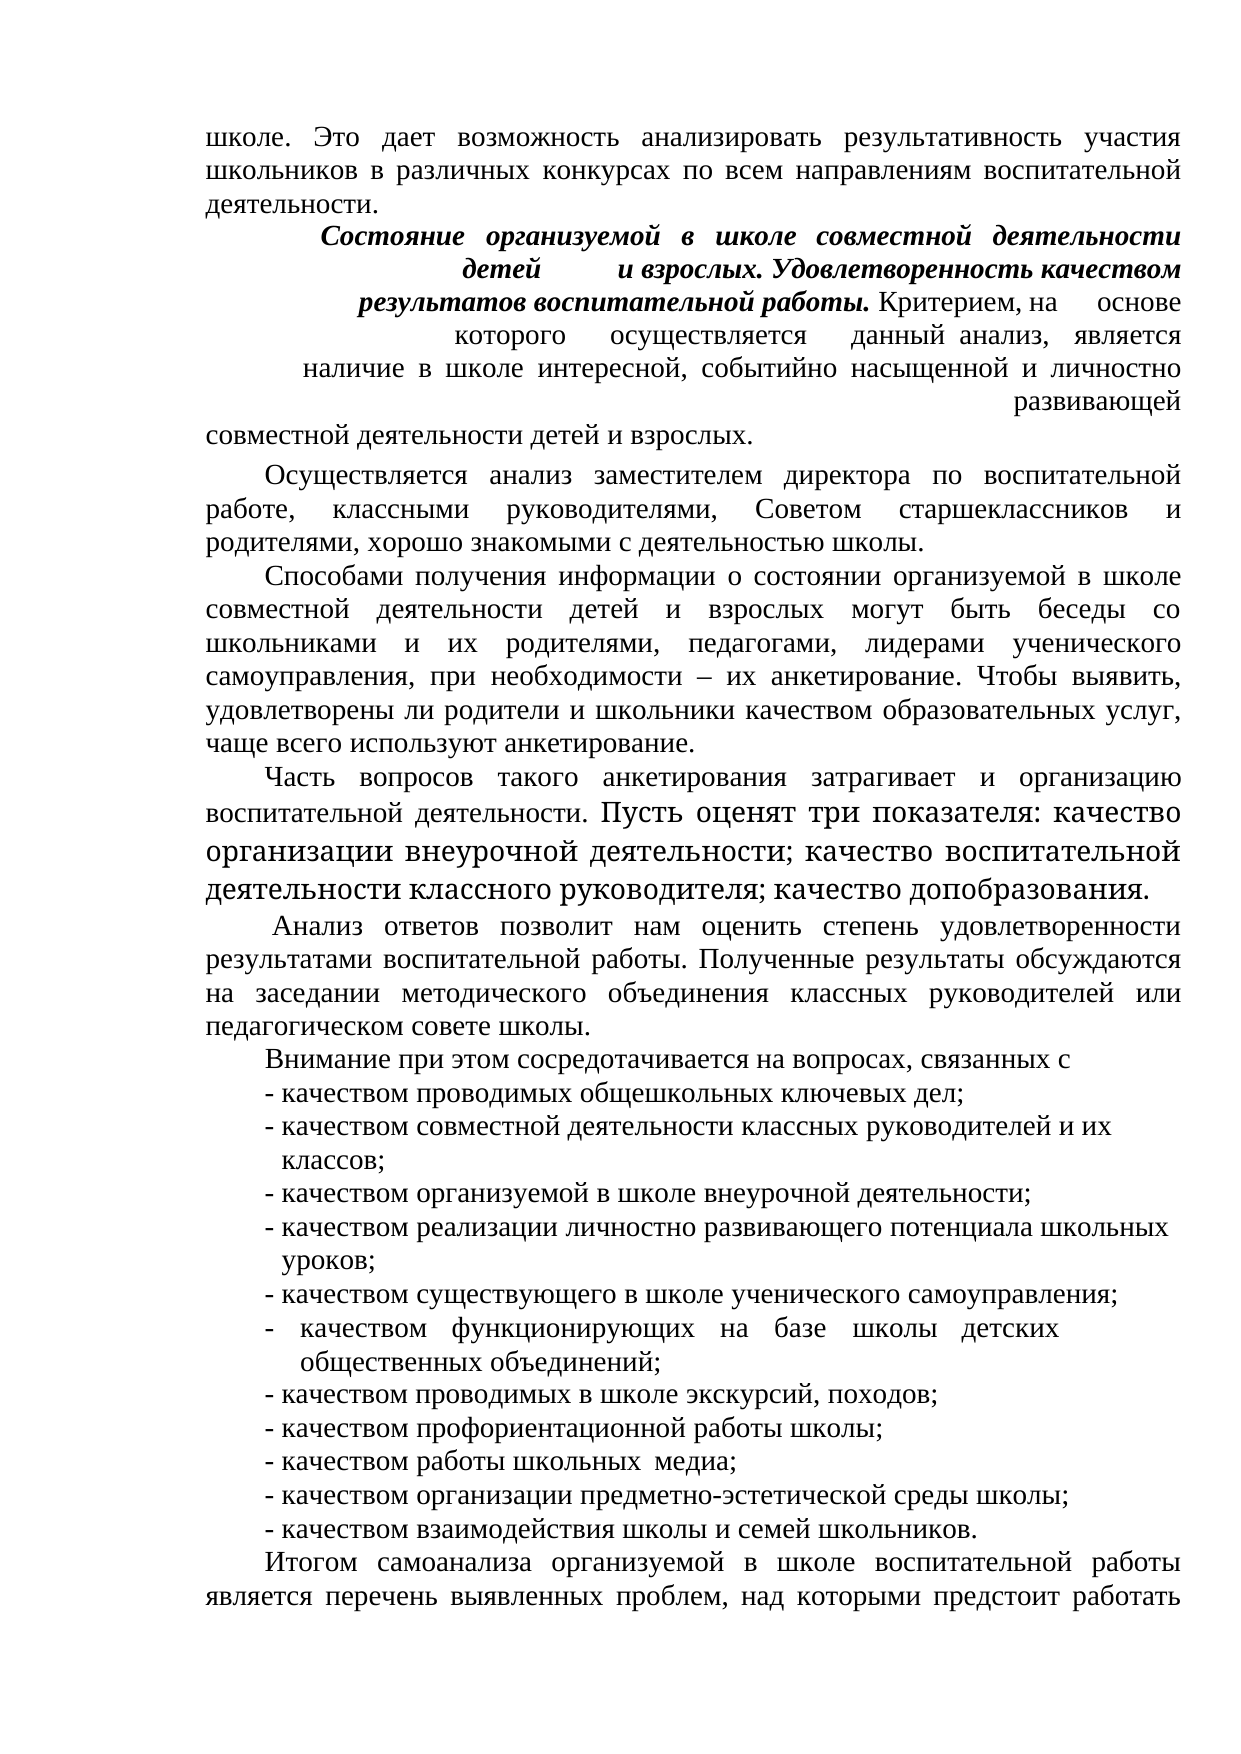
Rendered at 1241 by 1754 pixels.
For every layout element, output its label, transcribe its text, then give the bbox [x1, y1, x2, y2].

text Осуществляется анализ заместителем директора по воспитательной работе, классными руководителями, Советом старшеклассников и родителями, хорошо знакомыми с деятельностью школы. [205, 457, 1181, 558]
list качеством совместной деятельности классных руководителей и их классов; [264, 1109, 1194, 1176]
text Внимание при этом сосредотачивается на вопросах, связанных с [264, 1042, 1194, 1075]
text Состояние организуемой в школе совместной деятельности детей и взрослых. Удовлетворенность качеством результатов воспитательной работы. Критерием, на основе которого осуществляется данный анализ, является наличие в школе интересной, событийно насыщенной и личностно развивающей [205, 219, 1181, 417]
list качеством проводимых в школе экскурсий, походов; [264, 1377, 1194, 1410]
text Анализ ответов позволит нам оценить степень удовлетворенности результатами воспитательной работы. Полученные результаты обсуждаются на заседании методического объединения классных руководителей или педагогическом совете школы. [205, 908, 1181, 1042]
list качеством проводимых общешкольных ключевых дел; [264, 1075, 1194, 1109]
list качеством организуемой в школе внеурочной деятельности; [264, 1176, 1194, 1209]
text совместной деятельности детей и взрослых. [205, 417, 1194, 450]
list качеством профориентационной работы школы; [264, 1410, 1194, 1444]
list качеством работы школьных медиа; [264, 1444, 1194, 1477]
text Часть вопросов такого анкетирования затрагивает и организацию воспитательной деятельности. Пусть оценят три показателя: качество организации внеурочной деятельности; качество воспитательной деятельности классного руководителя; качество допобразования. [205, 759, 1182, 908]
text Способами получения информации о состоянии организуемой в школе совместной деятельности детей и взрослых могут быть беседы со школьниками и их родителями, педагогами, лидерами ученического самоуправления, при необходимости – их анкетирование. Чтобы выявить, удовлетворены ли родители и школьники качеством образовательных услуг, чаще всего используют анкетирование. [205, 558, 1182, 759]
list качеством реализации личностно развивающего потенциала школьных уроков; [264, 1209, 1194, 1277]
list качеством взаимодействия школы и семей школьников. [264, 1511, 1194, 1544]
list качеством организации предметно-эстетической среды школы; [264, 1477, 1194, 1511]
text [205, 1544, 1181, 1611]
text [205, 119, 1182, 219]
list качеством функционирующих на базе школы детских общественных объединений; [205, 1310, 1182, 1377]
list качеством существующего в школе ученического самоуправления; [264, 1277, 1194, 1310]
